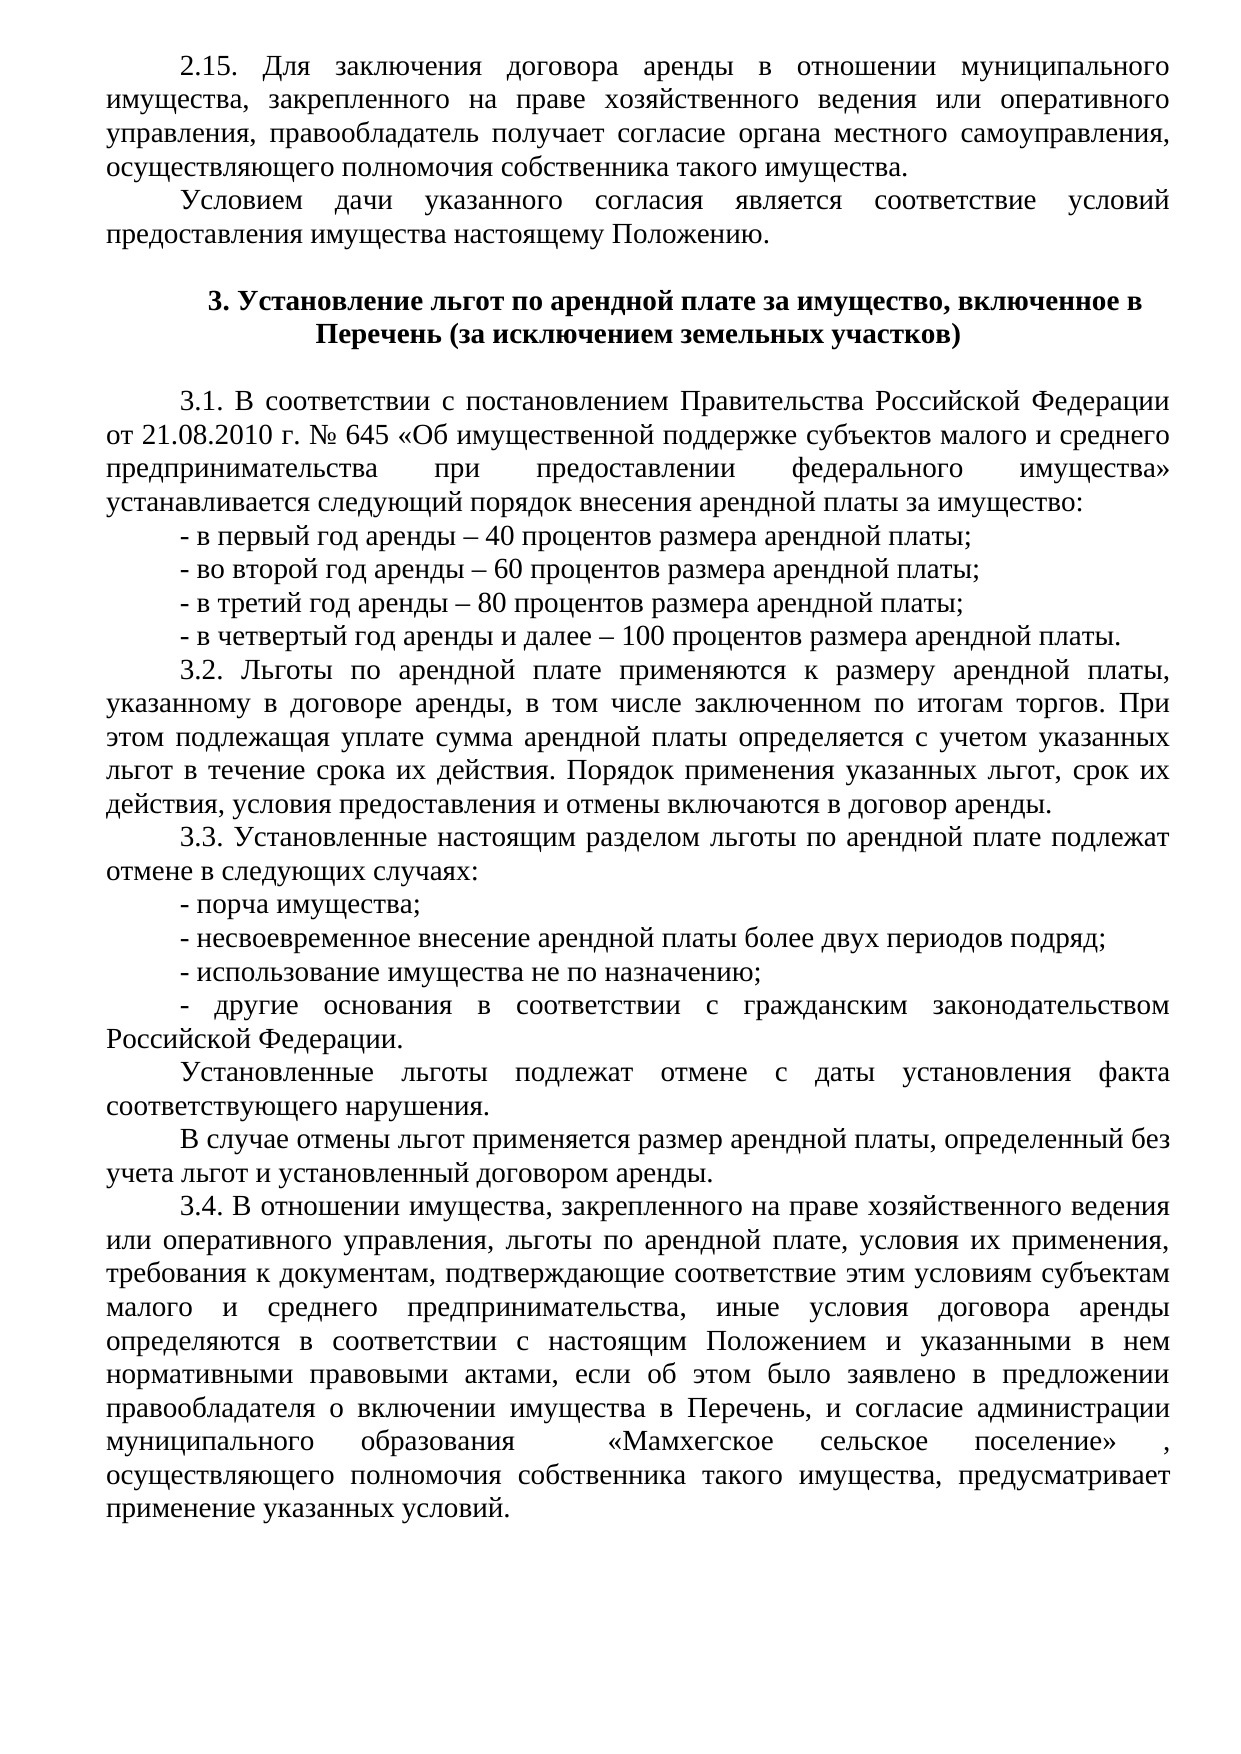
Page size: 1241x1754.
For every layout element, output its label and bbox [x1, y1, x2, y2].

table_header [99, 44, 1177, 1695]
